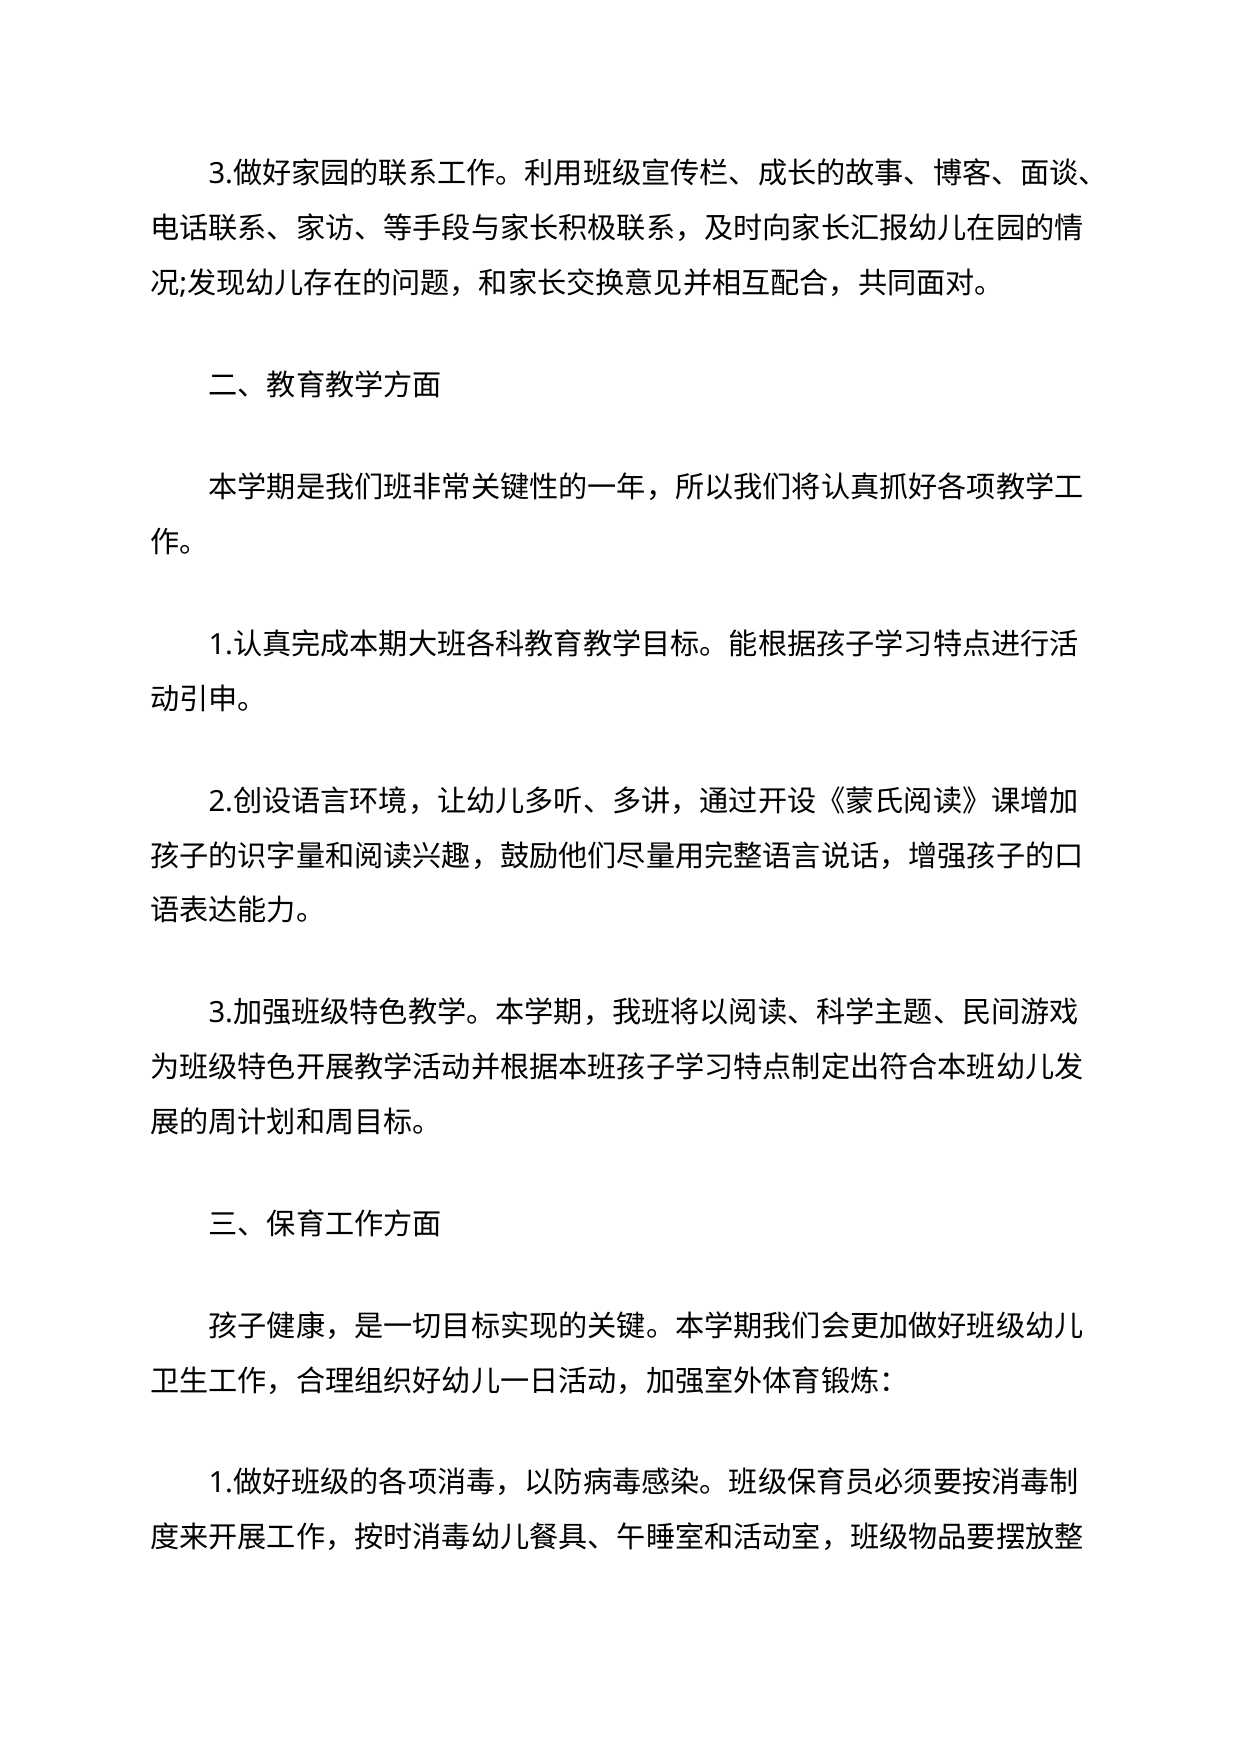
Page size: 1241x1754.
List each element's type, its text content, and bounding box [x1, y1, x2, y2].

text 本学期是我们班非常关键性的一年，所以我们将认真抓好各项教学工作。 [150, 464, 1090, 561]
text 三、保育工作方面 [150, 1200, 1090, 1243]
text 1.认真完成本期大班各科教育教学目标。能根据孩子学习特点进行活动引申。 [150, 620, 1090, 718]
text 2.创设语言环境，让幼儿多听、多讲，通过开设《蒙氏阅读》课增加孩子的识字量和阅读兴趣，鼓励他们尽量用完整语言说话，增强孩子的口语表达能力。 [150, 777, 1090, 929]
text 孩子健康，是一切目标实现的关键。本学期我们会更加做好班级幼儿卫生工作，合理组织好幼儿一日活动，加强室外体育锻炼： [150, 1302, 1090, 1399]
text 3.加强班级特色教学。本学期，我班将以阅读、科学主题、民间游戏为班级特色开展教学活动并根据本班孩子学习特点制定出符合本班幼儿发展的周计划和周目标。 [150, 989, 1090, 1141]
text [150, 1459, 1090, 1556]
text 二、教育教学方面 [150, 362, 1090, 404]
text 3.做好家园的联系工作。利用班级宣传栏、成长的故事、博客、面谈、电话联系、家访、等手段与家长积极联系，及时向家长汇报幼儿在园的情况;发现幼儿存在的问题，和家长交换意见并相互配合，共同面对。 [150, 150, 1090, 302]
